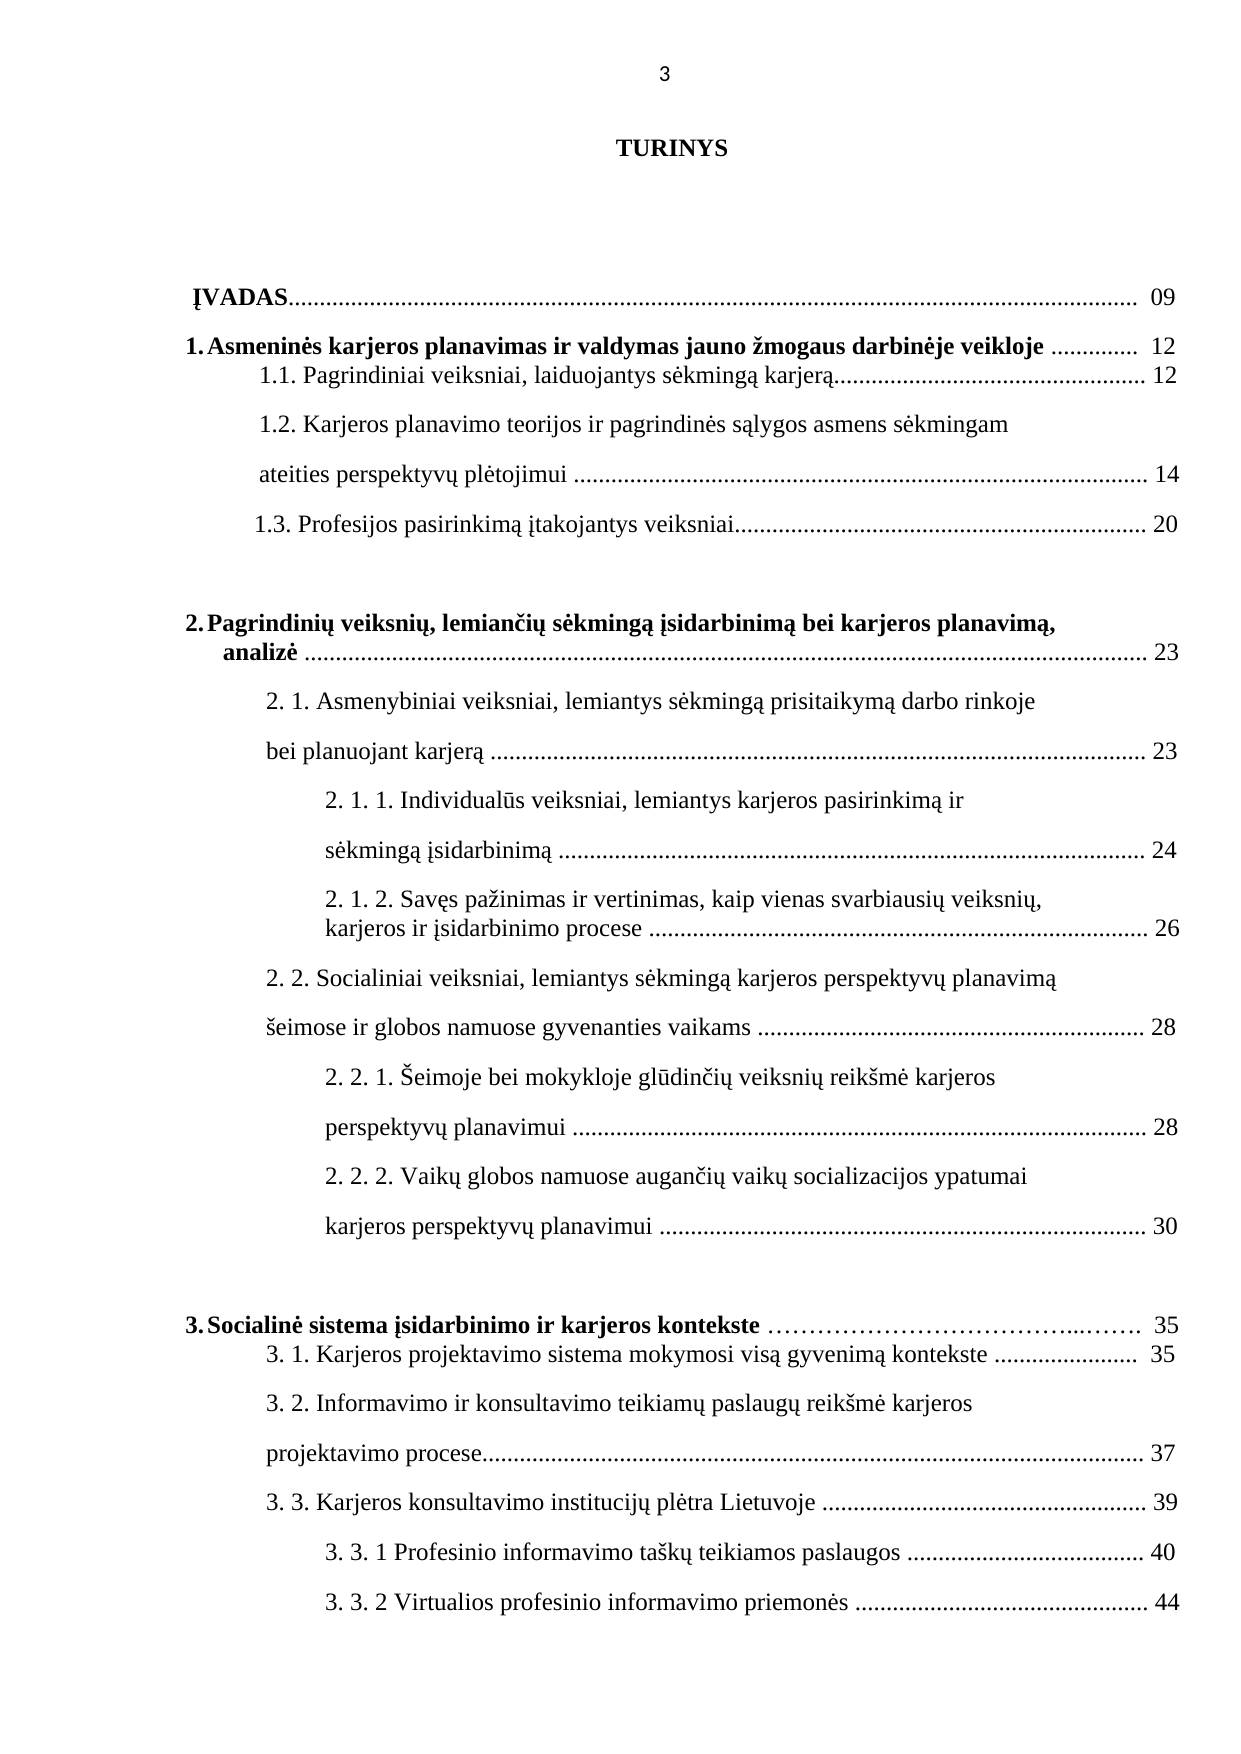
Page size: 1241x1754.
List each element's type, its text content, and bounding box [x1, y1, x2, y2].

text 2. 2. 1. Šeimoje bei mokykloje glūdinčių veiksnių reikšmė karjeros [325, 1062, 1181, 1091]
text bei planuojant karjerą ......................................................................................................... 23 [266, 736, 1181, 764]
text 3. 1. Karjeros projektavimo sistema mokymosi visą gyvenimą kontekste ....................... 35 [148, 1339, 1181, 1367]
text 3. 3. Karjeros konsultavimo institucijų plėtra Lietuvoje .................................................... 39 [148, 1487, 1181, 1516]
text sėkmingą įsidarbinimą .............................................................................................. 24 [325, 835, 1181, 864]
text 2. 1. 1. Individualūs veiksniai, lemiantys karjeros pasirinkimą ir [325, 785, 1181, 814]
text 3. 2. Informavimo ir konsultavimo teikiamų paslaugų reikšmė karjeros [266, 1388, 1181, 1417]
list 1.1. Pagrindiniai veiksniai, laiduojantys sėkmingą karjerą.................................................. 12 [259, 360, 1181, 389]
text 1.3. Profesijos pasirinkimą įtakojantys veiksniai.................................................................. 20 [148, 509, 1181, 537]
text TURINYS [162, 133, 1181, 162]
text ĮVADAS........................................................................................................................................ 09 [192, 282, 1181, 310]
text 3. 3. 2 Virtualios profesinio informavimo priemonės ............................................... 44 [254, 1587, 1181, 1615]
list Pagrindinių veiksnių, lemiančių sėkmingą įsidarbinimą bei karjeros planavimą, [185, 608, 1181, 637]
text 2. 2. 2. Vaikų globos namuose augančių vaikų socializacijos ypatumai [325, 1161, 1181, 1190]
text 3. 3. 1 Profesinio informavimo taškų teikiamos paslaugos ...................................... 40 [254, 1537, 1181, 1566]
list analizė ....................................................................................................................................... 23 [223, 637, 1181, 665]
list Socialinė sistema įsidarbinimo ir karjeros kontekste ………………………………...……. 35 [185, 1310, 1181, 1339]
text perspektyvų planavimui ............................................................................................ 28 [325, 1112, 1181, 1140]
text ateities perspektyvų plėtojimui ............................................................................................ 14 [259, 459, 1181, 488]
list Asmeninės karjeros planavimas ir valdymas jauno žmogaus darbinėje veikloje .............. 12 [185, 331, 1181, 360]
text 2. 2. Socialiniai veiksniai, lemiantys sėkmingą karjeros perspektyvų planavimą [266, 963, 1181, 992]
text projektavimo procese.......................................................................................................... 37 [266, 1438, 1181, 1467]
list karjeros ir įsidarbinimo procese ................................................................................ 26 [325, 913, 1181, 942]
text šeimose ir globos namuose gyvenanties vaikams .............................................................. 28 [266, 1012, 1181, 1041]
text 1.2. Karjeros planavimo teorijos ir pagrindinės sąlygos asmens sėkmingam [259, 409, 1181, 438]
text 2. 1. Asmenybiniai veiksniai, lemiantys sėkmingą prisitaikymą darbo rinkoje [266, 686, 1181, 715]
list 2. 1. 2. Savęs pažinimas ir vertinimas, kaip vienas svarbiausių veiksnių, [325, 884, 1181, 913]
text karjeros perspektyvų planavimui .............................................................................. 30 [325, 1211, 1181, 1239]
